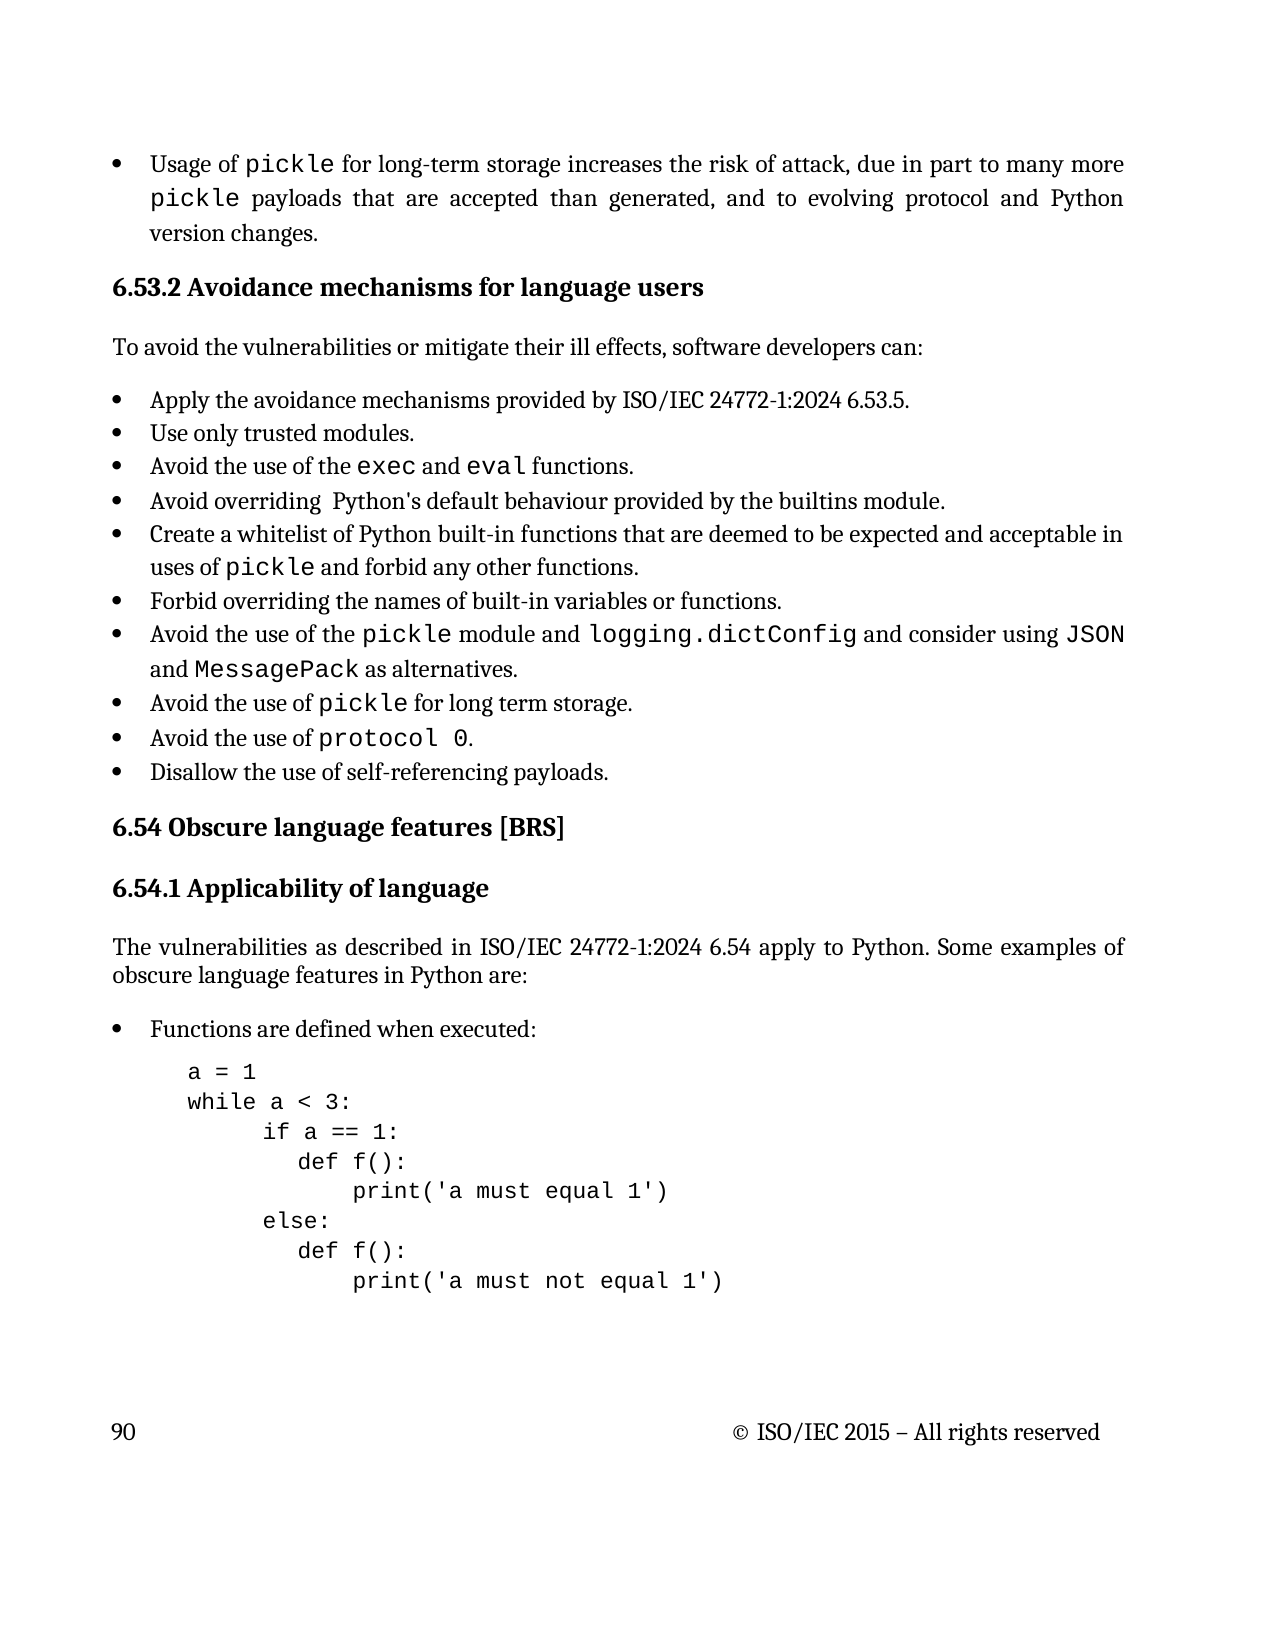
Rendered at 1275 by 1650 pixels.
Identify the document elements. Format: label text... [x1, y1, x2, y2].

text Avoid the use of the pickle module and logging.dictConfig and consider using JSON and MessagePack as alternatives. [112, 620, 1125, 684]
text else: [187, 1210, 1125, 1236]
subtitle 6.54.1 Applicability of language [112, 873, 1125, 904]
text Functions are defined when executed: [112, 1015, 1125, 1044]
text def f(): [187, 1239, 1125, 1265]
text Usage of pickle for long-term storage increases the risk of attack, due in part to many more pickle payloads that are accepted than generated, and to evolving protocol and Python version changes. [112, 150, 1125, 247]
text Apply the avoidance mechanisms provided by ISO/IEC 24772-1:2024 6.53.5. [112, 386, 1125, 415]
text while a < 3: [187, 1091, 1125, 1116]
text Avoid the use of pickle for long term storage. [112, 689, 1125, 719]
text def f(): [187, 1150, 1125, 1176]
text Use only trusted modules. [112, 419, 1125, 448]
text Forbid overriding the names of built-in variables or functions. [112, 587, 1125, 616]
subtitle 6.53.2 Avoidance mechanisms for language users [112, 272, 1125, 303]
subtitle 6.54 Obscure language features [BRS] [112, 812, 1125, 843]
text print('a must not equal 1') [187, 1269, 1125, 1295]
text if a == 1: [187, 1120, 1125, 1146]
text Avoid the use of protocol 0. [112, 723, 1125, 753]
text Avoid the use of the exec and eval functions. [112, 452, 1125, 482]
text Disallow the use of self-referencing payloads. [112, 758, 1125, 787]
text Avoid overriding Python's default behaviour provided by the builtins module. [112, 487, 1125, 516]
text To avoid the vulnerabilities or mitigate their ill effects, software developers can: [112, 332, 1125, 361]
text Create a whitelist of Python built-in functions that are deemed to be expected and acceptable in uses of pickle and forbid any other functions. [112, 520, 1125, 583]
text print('a must equal 1') [187, 1180, 1125, 1206]
text a = 1 [187, 1061, 1125, 1087]
text The vulnerabilities as described in ISO/IEC 24772-1:2024 6.54 apply to Python. Some examples of obscure language features in Python are: [112, 933, 1125, 990]
